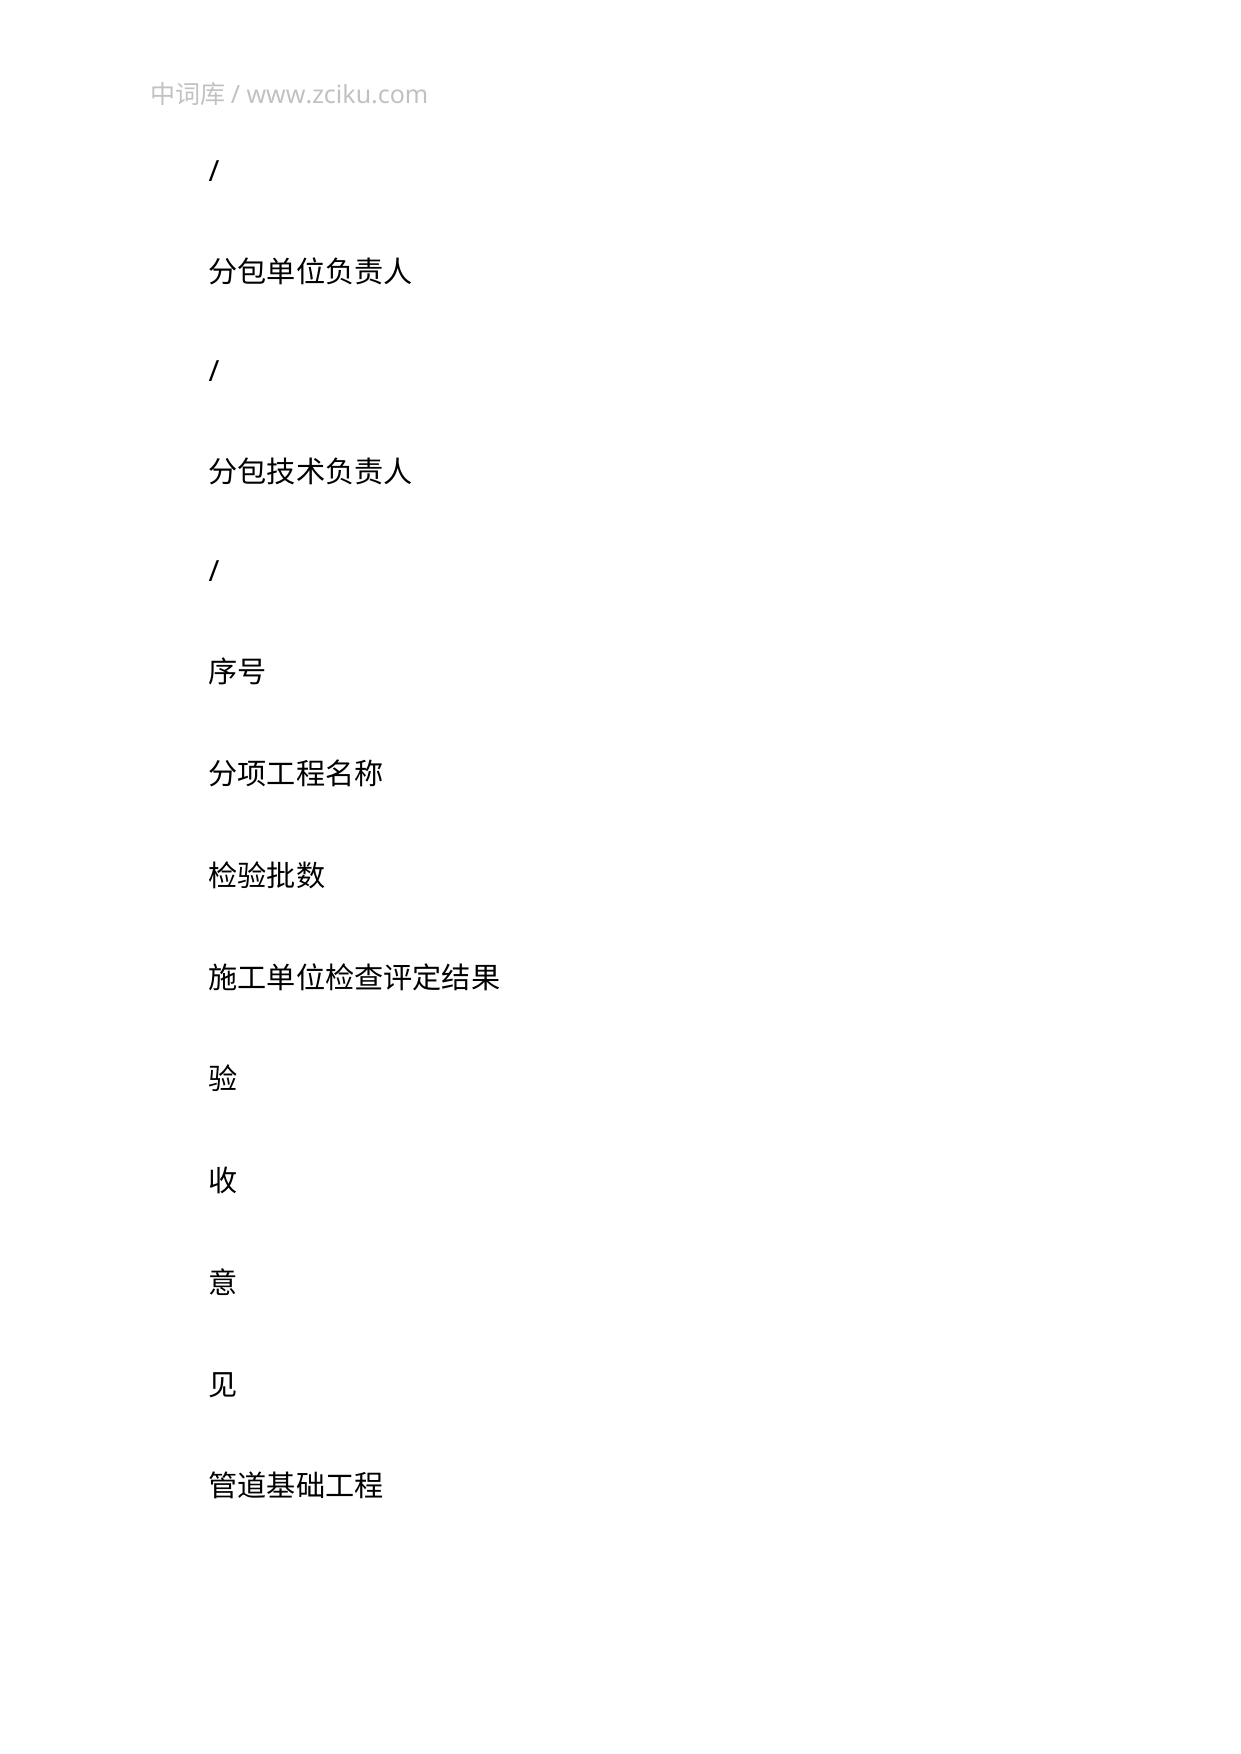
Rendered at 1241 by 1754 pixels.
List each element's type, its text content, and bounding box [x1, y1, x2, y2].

text 分项工程名称 [150, 751, 1090, 793]
text 检验批数 [150, 852, 1090, 895]
text 分包技术负责人 [150, 449, 1090, 491]
text 见 [150, 1361, 1090, 1403]
text 序号 [150, 649, 1090, 691]
text / [150, 150, 1090, 190]
text / [150, 550, 1090, 590]
text / [150, 350, 1090, 390]
text 施工单位检查评定结果 [150, 954, 1090, 996]
text 管道基础工程 [150, 1463, 1090, 1505]
text 验 [150, 1056, 1090, 1098]
text 收 [150, 1158, 1090, 1200]
text 意 [150, 1259, 1090, 1302]
text 分包单位负责人 [150, 248, 1090, 291]
